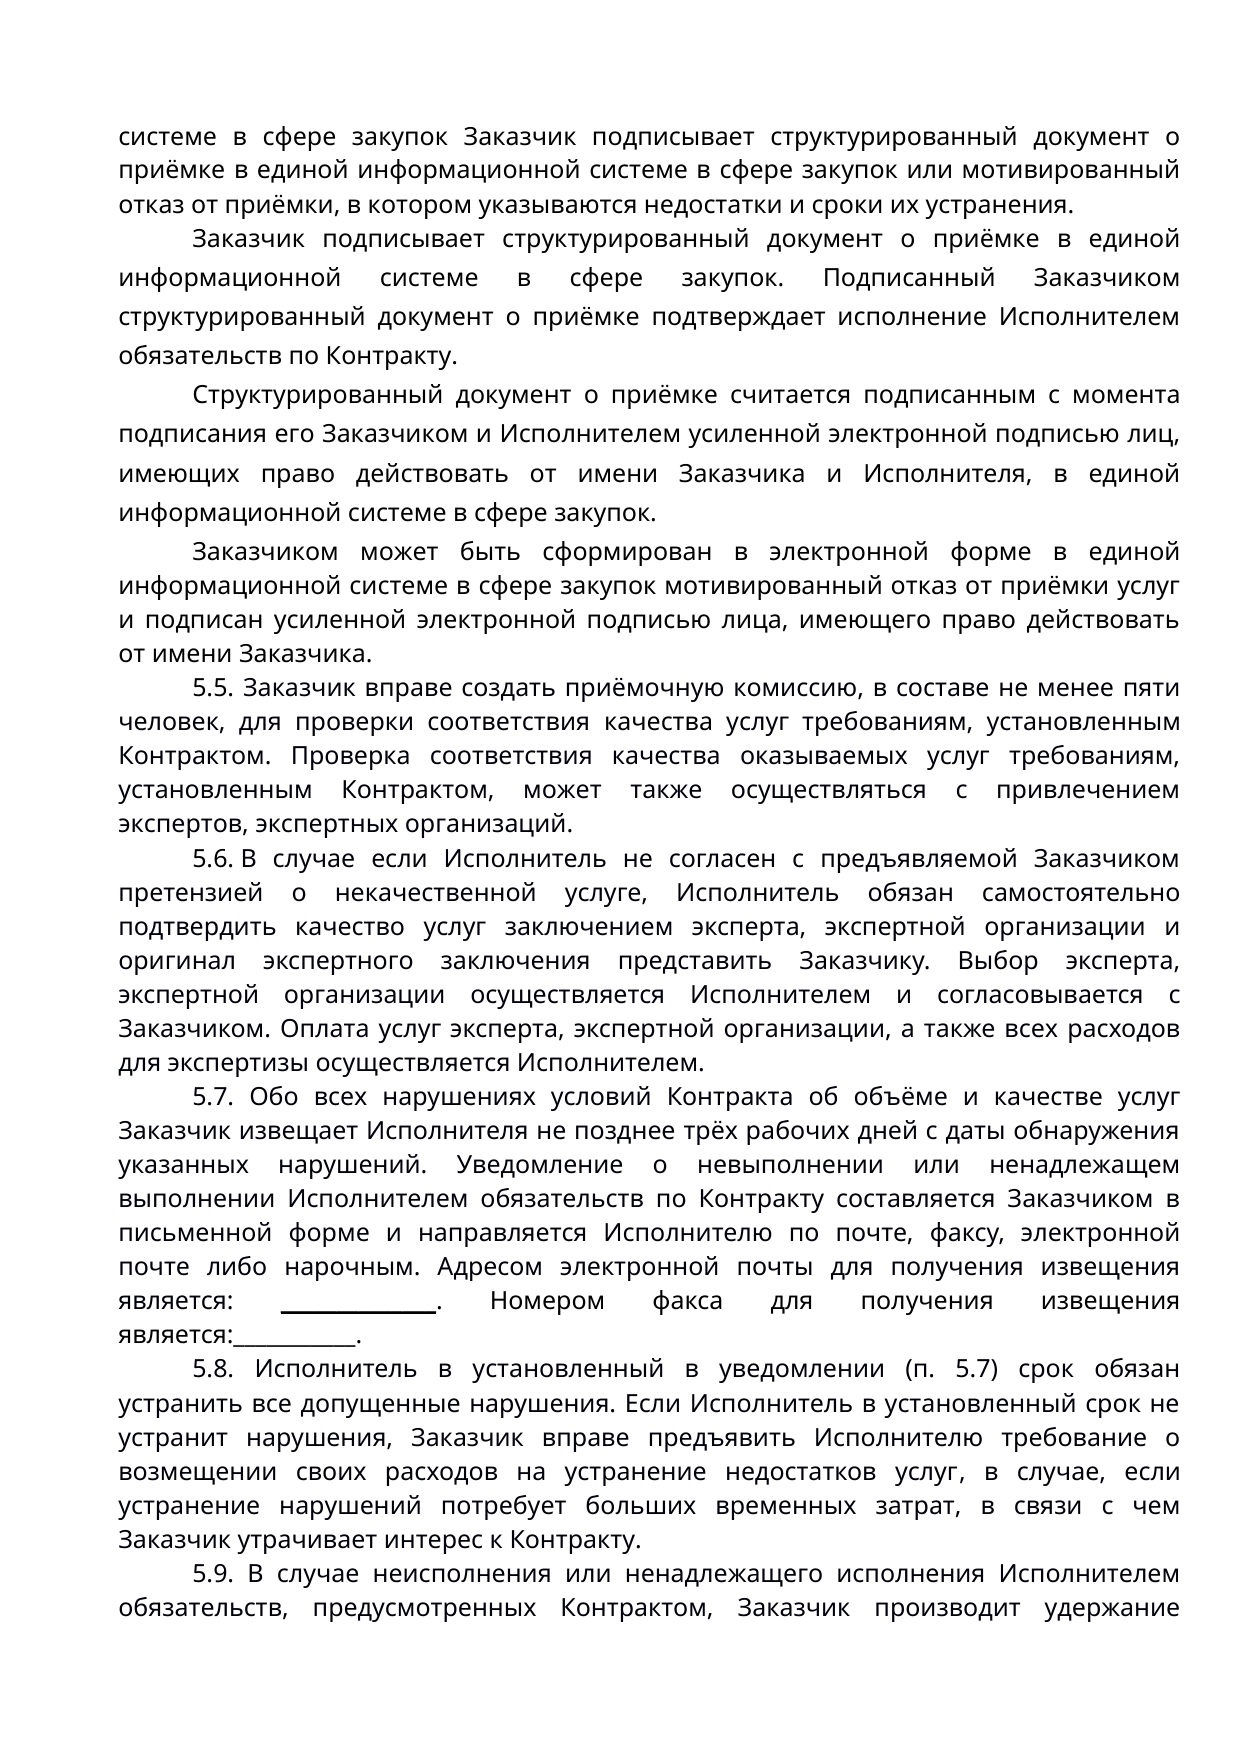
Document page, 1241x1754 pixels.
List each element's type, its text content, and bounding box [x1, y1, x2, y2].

text 5.6. В случае если Исполнитель не согласен с предъявляемой Заказчиком претензией о некачественной услуге, Исполнитель обязан самостоятельно подтвердить качество услуг заключением эксперта, экспертной организации и оригинал экспертного заключения представить Заказчику. Выбор эксперта, экспертной организации осуществляется Исполнителем и согласовывается с Заказчиком. Оплата услуг эксперта, экспертной организации, а также всех расходов для экспертизы осуществляется Исполнителем. [118, 840, 1181, 1079]
text 5.7. Обо всех нарушениях условий Контракта об объёме и качестве услуг Заказчик извещает Исполнителя не позднее трёх рабочих дней с даты обнаружения указанных нарушений. Уведомление о невыполнении или ненадлежащем выполнении Исполнителем обязательств по Контракту составляется Заказчиком в письменной форме и направляется Исполнителю по почте, факсу, электронной почте либо нарочным. Адресом электронной почты для получения извещения является: ______________. Номером факса для получения извещения является:___________. [118, 1079, 1181, 1351]
text 5.8. Исполнитель в установленный в уведомлении (п. 5.7) срок обязан устранить все допущенные нарушения. Если Исполнитель в установленный срок не устранит нарушения, Заказчик вправе предъявить Исполнителю требование о возмещении своих расходов на устранение недостатков услуг, в случае, если устранение нарушений потребует больших временных затрат, в связи с чем Заказчик утрачивает интерес к Контракту. [118, 1351, 1181, 1556]
text Заказчик подписывает структурированный документ о приёмке в единой информационной системе в сфере закупок. Подписанный Заказчиком структурированный документ о приёмке подтверждает исполнение Исполнителем обязательств по Контракту. [118, 220, 1181, 372]
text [118, 1556, 1181, 1624]
text 5.5. Заказчик вправе создать приёмочную комиссию, в составе не менее пяти человек, для проверки соответствия качества услуг требованиям, установленным Контрактом. Проверка соответствия качества оказываемых услуг требованиям, установленным Контрактом, может также осуществляться с привлечением экспертов, экспертных организаций. [118, 670, 1181, 840]
text Заказчиком может быть сформирован в электронной форме в единой информационной системе в сфере закупок мотивированный отказ от приёмки услуг и подписан усиленной электронной подписью лица, имеющего право действовать от имени Заказчика. [118, 534, 1181, 670]
text Структурированный документ о приёмке считается подписанным с момента подписания его Заказчиком и Исполнителем усиленной электронной подписью лиц, имеющих право действовать от имени Заказчика и Исполнителя, в единой информационной системе в сфере закупок. [118, 377, 1181, 528]
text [118, 118, 1181, 220]
